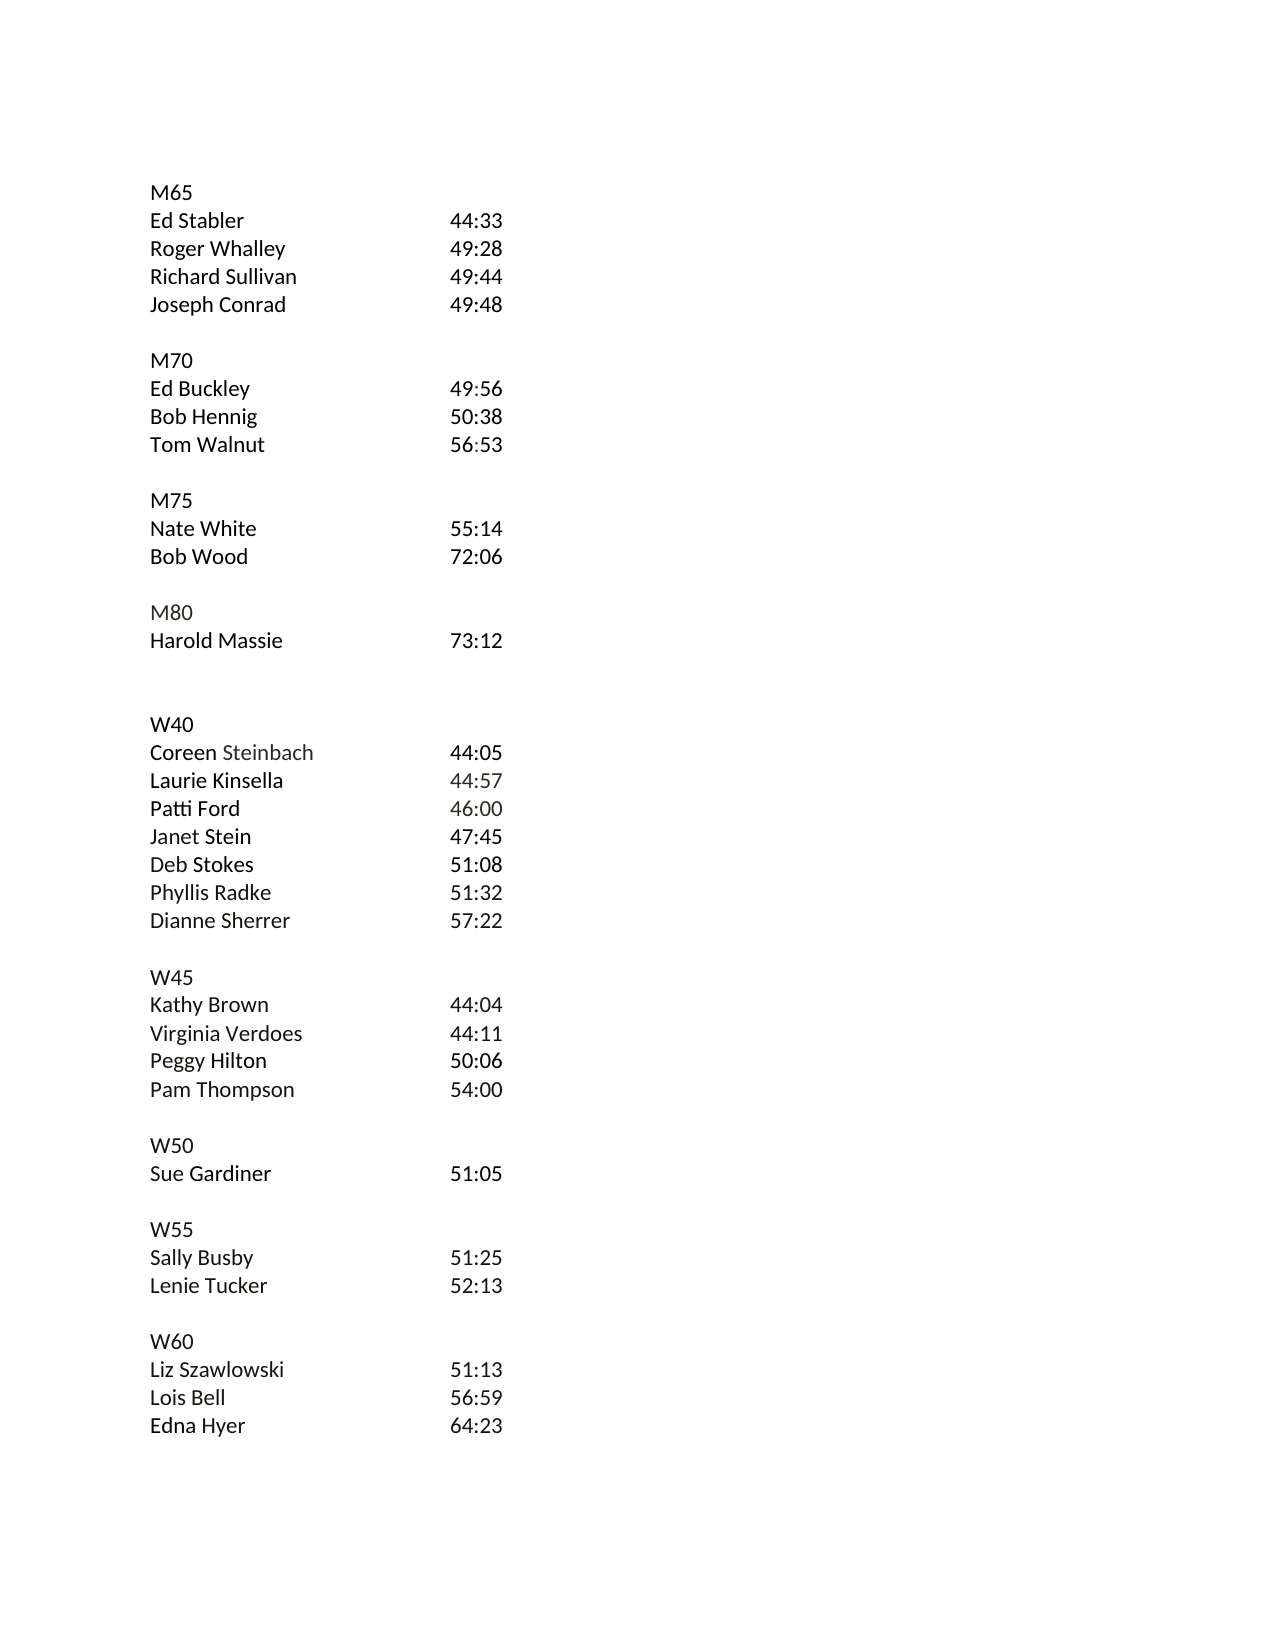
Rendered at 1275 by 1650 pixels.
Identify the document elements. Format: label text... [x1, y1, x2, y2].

text Edna Hyer 64:23 [150, 1411, 1125, 1439]
text Dianne Sherrer 57:22 [150, 907, 1125, 934]
text Coreen Steinbach 44:05 [150, 738, 1125, 766]
text W45 [150, 963, 1125, 991]
text W40 [150, 710, 1125, 738]
text Ed Buckley 49:56 [150, 374, 1125, 402]
text M70 [150, 346, 1125, 374]
text Laurie Kinsella 44:57 [150, 766, 1125, 794]
text Richard Sullivan 49:44 [150, 262, 1125, 290]
text M80 [150, 598, 1125, 626]
text Tom Walnut 56:53 [150, 430, 1125, 458]
text Virginia Verdoes 44:11 [150, 1019, 1125, 1047]
text Sue Gardiner 51:05 [150, 1159, 1125, 1187]
text Bob Hennig 50:38 [150, 402, 1125, 430]
text Bob Wood 72:06 [150, 542, 1125, 570]
text Peggy Hilton 50:06 [150, 1047, 1125, 1075]
text W55 [150, 1215, 1125, 1243]
text Harold Massie 73:12 [150, 626, 1125, 654]
text W50 [150, 1131, 1125, 1159]
text Ed Stabler 44:33 [150, 206, 1125, 234]
text Phyllis Radke 51:32 [150, 878, 1125, 907]
text M65 [150, 178, 1125, 206]
text Patti Ford 46:00 [150, 794, 1125, 822]
text W60 [150, 1327, 1125, 1355]
text Joseph Conrad 49:48 [150, 290, 1125, 318]
text Deb Stokes 51:08 [150, 851, 1125, 878]
text M75 [150, 486, 1125, 514]
text Nate White 55:14 [150, 514, 1125, 542]
text Lenie Tucker 52:13 [150, 1271, 1125, 1299]
text Sally Busby 51:25 [150, 1243, 1125, 1271]
text Liz Szawlowski 51:13 [150, 1355, 1125, 1383]
text Kathy Brown 44:04 [150, 991, 1125, 1019]
text Pam Thompson 54:00 [150, 1075, 1125, 1103]
text Roger Whalley 49:28 [150, 234, 1125, 262]
text Lois Bell 56:59 [150, 1383, 1125, 1411]
text Janet Stein 47:45 [150, 822, 1125, 851]
